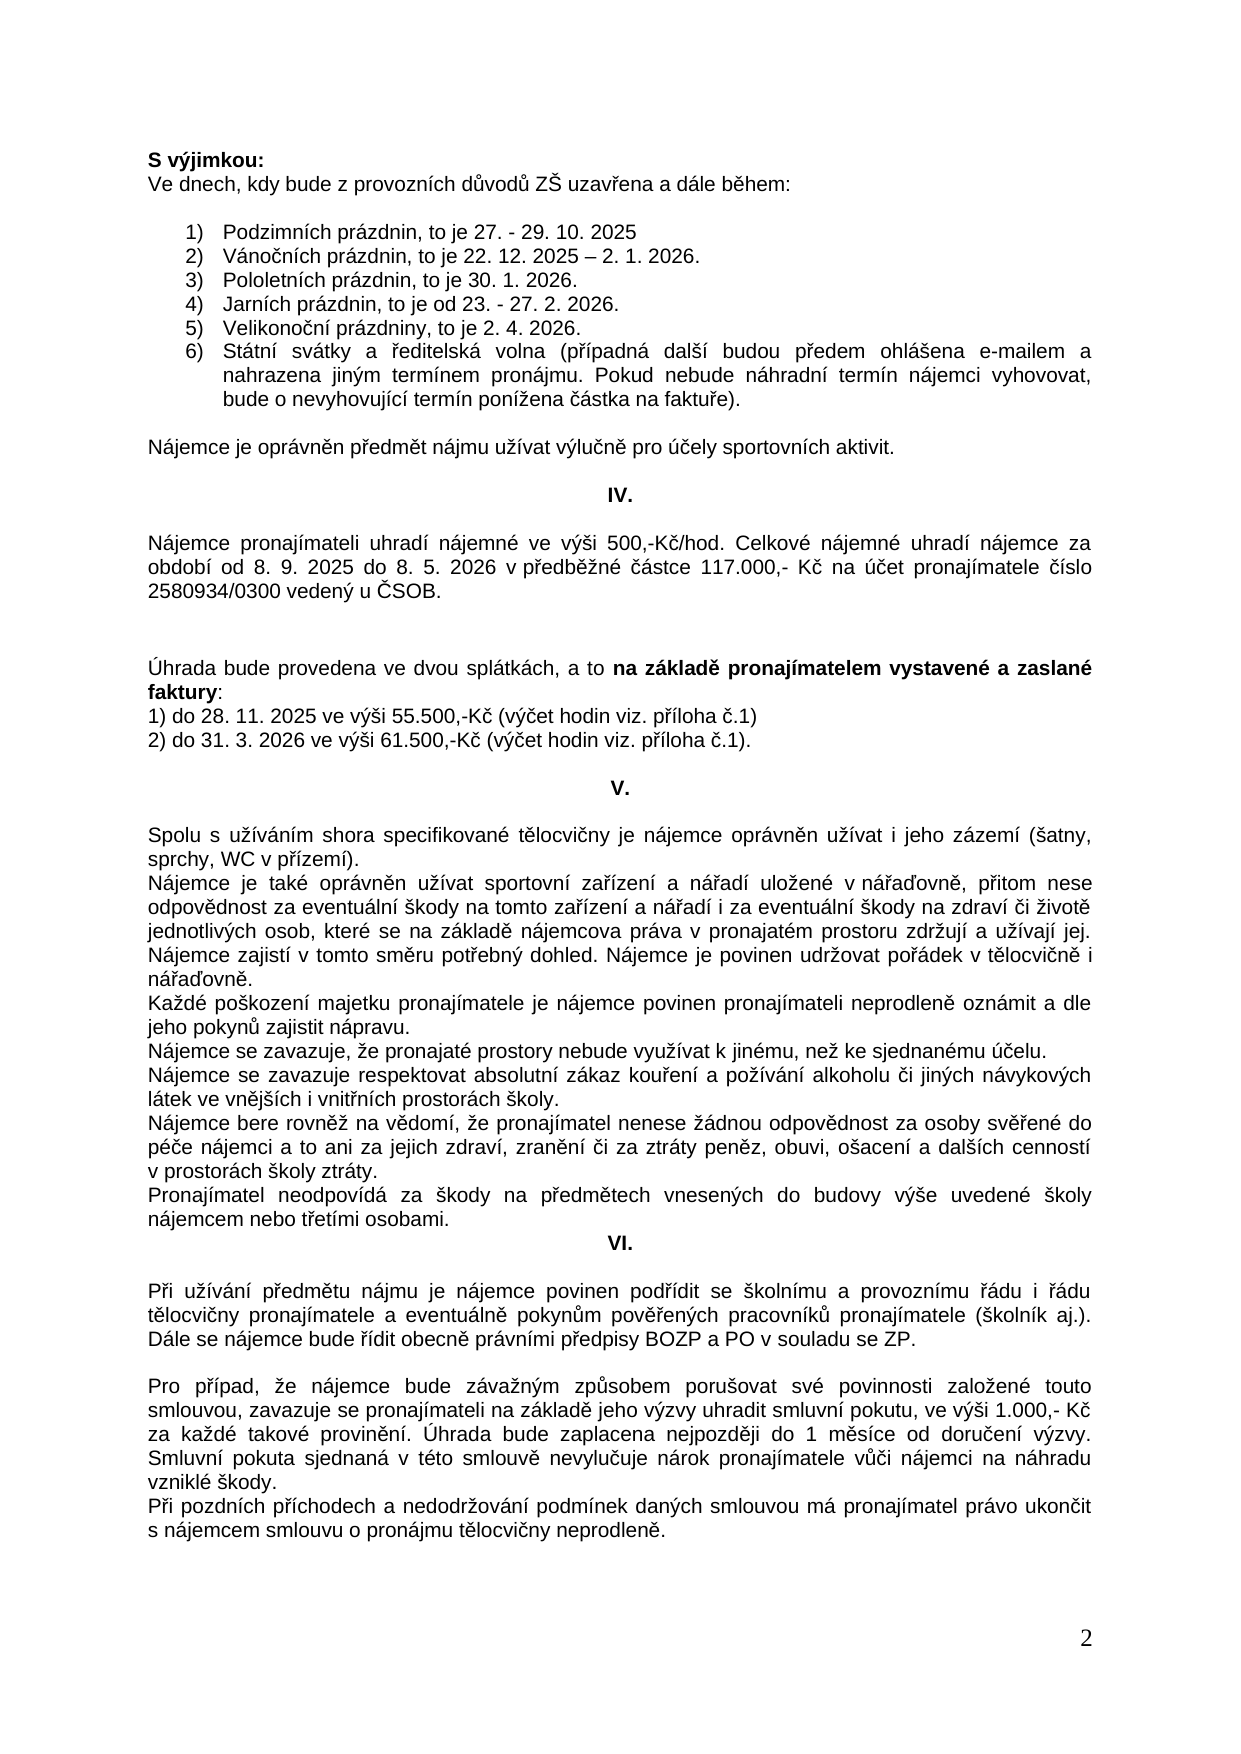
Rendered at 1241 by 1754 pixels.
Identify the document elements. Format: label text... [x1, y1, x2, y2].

text VI. [148, 1231, 1093, 1254]
text 1) do 28. 11. 2025 ve výši 55.500,-Kč (výčet hodin viz. příloha č.1) [148, 703, 1093, 727]
text Nájemce se zavazuje, že pronajaté prostory nebude využívat k jinému, než ke sjednanému účelu. [148, 1039, 1093, 1063]
list Velikonoční prázdniny, to je 2. 4. 2026. [185, 315, 1093, 339]
list Pololetních prázdnin, to je 30. 1. 2026. [185, 267, 1093, 291]
text V. [148, 775, 1093, 799]
text Nájemce je také oprávněn užívat sportovní zařízení a nářadí uložené v nářaďovně, přitom nese odpovědnost za eventuální škody na tomto zařízení a nářadí i za eventuální škody na zdraví či životě jednotlivých osob, které se na základě nájemcova práva v pronajatém prostoru zdržují a užívají jej. Nájemce zajistí v tomto směru potřebný dohled. Nájemce je povinen udržovat pořádek v tělocvičně i nářaďovně. [148, 871, 1093, 991]
text Ve dnech, kdy bude z provozních důvodů ZŠ uzavřena a dále během: [148, 172, 1093, 196]
text Nájemce je oprávněn předmět nájmu užívat výlučně pro účely sportovních aktivit. [148, 435, 1093, 459]
text 2) do 31. 3. 2026 ve výši 61.500,-Kč (výčet hodin viz. příloha č.1). [148, 727, 1093, 751]
text Nájemce bere rovněž na vědomí, že pronajímatel nenese žádnou odpovědnost za osoby svěřené do péče nájemci a to ani za jejich zdraví, zranění či za ztráty peněz, obuvi, ošacení a dalších cenností v prostorách školy ztráty. [148, 1111, 1093, 1183]
list Podzimních prázdnin, to je 27. - 29. 10. 2025 [185, 219, 1093, 243]
list Jarních prázdnin, to je od 23. - 27. 2. 2026. [185, 291, 1093, 315]
text Spolu s užíváním shora specifikované tělocvičny je nájemce oprávněn užívat i jeho zázemí (šatny, sprchy, WC v přízemí). [148, 823, 1093, 871]
text Pronajímatel neodpovídá za škody na předmětech vnesených do budovy výše uvedené školy nájemcem nebo třetími osobami. [148, 1183, 1093, 1231]
text Každé poškození majetku pronajímatele je nájemce povinen pronajímateli neprodleně oznámit a dle jeho pokynů zajistit nápravu. [148, 991, 1093, 1039]
text S výjimkou: [148, 148, 1093, 172]
list Vánočních prázdnin, to je 22. 12. 2025 – 2. 1. 2026. [185, 243, 1093, 267]
list Státní svátky a ředitelská volna (případná další budou předem ohlášena e-mailem a nahrazena jiným termínem pronájmu. Pokud nebude náhradní termín nájemci vyhovovat, bude o nevyhovující termín ponížena částka na faktuře). [185, 339, 1093, 411]
text Úhrada bude provedena ve dvou splátkách, a to na základě pronajímatelem vystavené a zaslané faktury: [148, 656, 1093, 703]
text Při užívání předmětu nájmu je nájemce povinen podřídit se školnímu a provoznímu řádu i řádu tělocvičny pronajímatele a eventuálně pokynům pověřených pracovníků pronajímatele (školník aj.). Dále se nájemce bude řídit obecně právními předpisy BOZP a PO v souladu se ZP. [148, 1278, 1093, 1350]
text Nájemce pronajímateli uhradí nájemné ve výši 500,-Kč/hod. Celkové nájemné uhradí nájemce za období od 8. 9. 2025 do 8. 5. 2026 v předběžné částce 117.000,- Kč na účet pronajímatele číslo 2580934/0300 vedený u ČSOB. [148, 531, 1093, 603]
text Při pozdních příchodech a nedodržování podmínek daných smlouvou má pronajímatel právo ukončit s nájemcem smlouvu o pronájmu tělocvičny neprodleně. [148, 1494, 1093, 1542]
text Pro případ, že nájemce bude závažným způsobem porušovat své povinnosti založené touto smlouvou, zavazuje se pronajímateli na základě jeho výzvy uhradit smluvní pokutu, ve výši 1.000,- Kč za každé takové provinění. Úhrada bude zaplacena nejpozději do 1 měsíce od doručení výzvy. Smluvní pokuta sjednaná v této smlouvě nevylučuje nárok pronajímatele vůči nájemci na náhradu vzniklé škody. [148, 1374, 1093, 1494]
text IV. [148, 483, 1093, 507]
text Nájemce se zavazuje respektovat absolutní zákaz kouření a požívání alkoholu či jiných návykových látek ve vnějších i vnitřních prostorách školy. [148, 1063, 1093, 1111]
